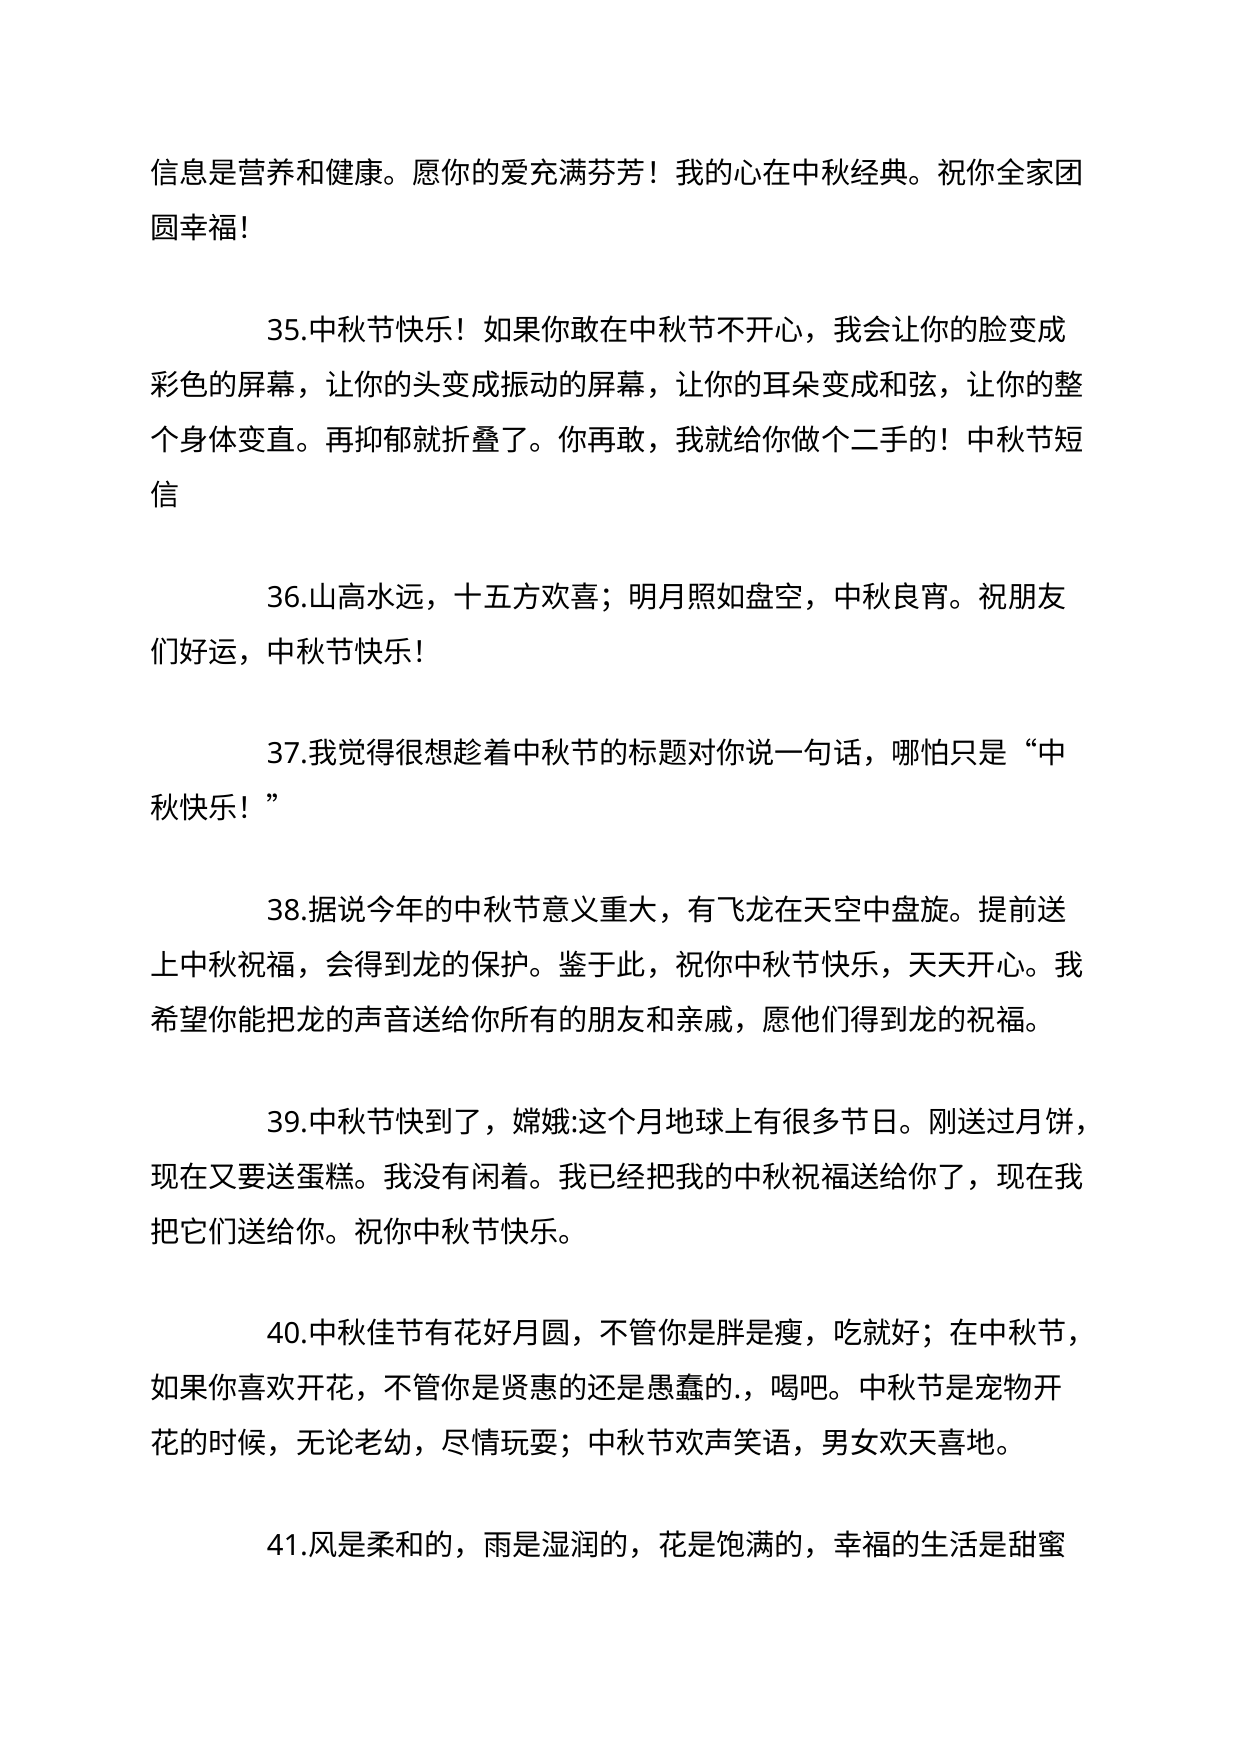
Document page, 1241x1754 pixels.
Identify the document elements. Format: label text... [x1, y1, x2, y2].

text 40.中秋佳节有花好月圆，不管你是胖是瘦，吃就好；在中秋节，如果你喜欢开花，不管你是贤惠的还是愚蠢的.，喝吧。中秋节是宠物开花的时候，无论老幼，尽情玩耍；中秋节欢声笑语，男女欢天喜地。 [150, 1310, 1090, 1462]
text 36.山高水远，十五方欢喜；明月照如盘空，中秋良宵。祝朋友们好运，中秋节快乐！ [150, 573, 1090, 671]
text 39.中秋节快到了，嫦娥:这个月地球上有很多节日。刚送过月饼，现在又要送蛋糕。我没有闲着。我已经把我的中秋祝福送给你了，现在我把它们送给你。祝你中秋节快乐。 [150, 1098, 1090, 1251]
text 38.据说今年的中秋节意义重大，有飞龙在天空中盘旋。提前送上中秋祝福，会得到龙的保护。鉴于此，祝你中秋节快乐，天天开心。我希望你能把龙的声音送给你所有的朋友和亲戚，愿他们得到龙的祝福。 [150, 887, 1090, 1039]
text 35.中秋节快乐！如果你敢在中秋节不开心，我会让你的脸变成彩色的屏幕，让你的头变成振动的屏幕，让你的耳朵变成和弦，让你的整个身体变直。再抑郁就折叠了。你再敢，我就给你做个二手的！中秋节短信 [150, 307, 1090, 514]
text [150, 150, 1090, 247]
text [150, 1522, 1090, 1564]
text 37.我觉得很想趁着中秋节的标题对你说一句话，哪怕只是“中秋快乐！” [150, 730, 1090, 827]
